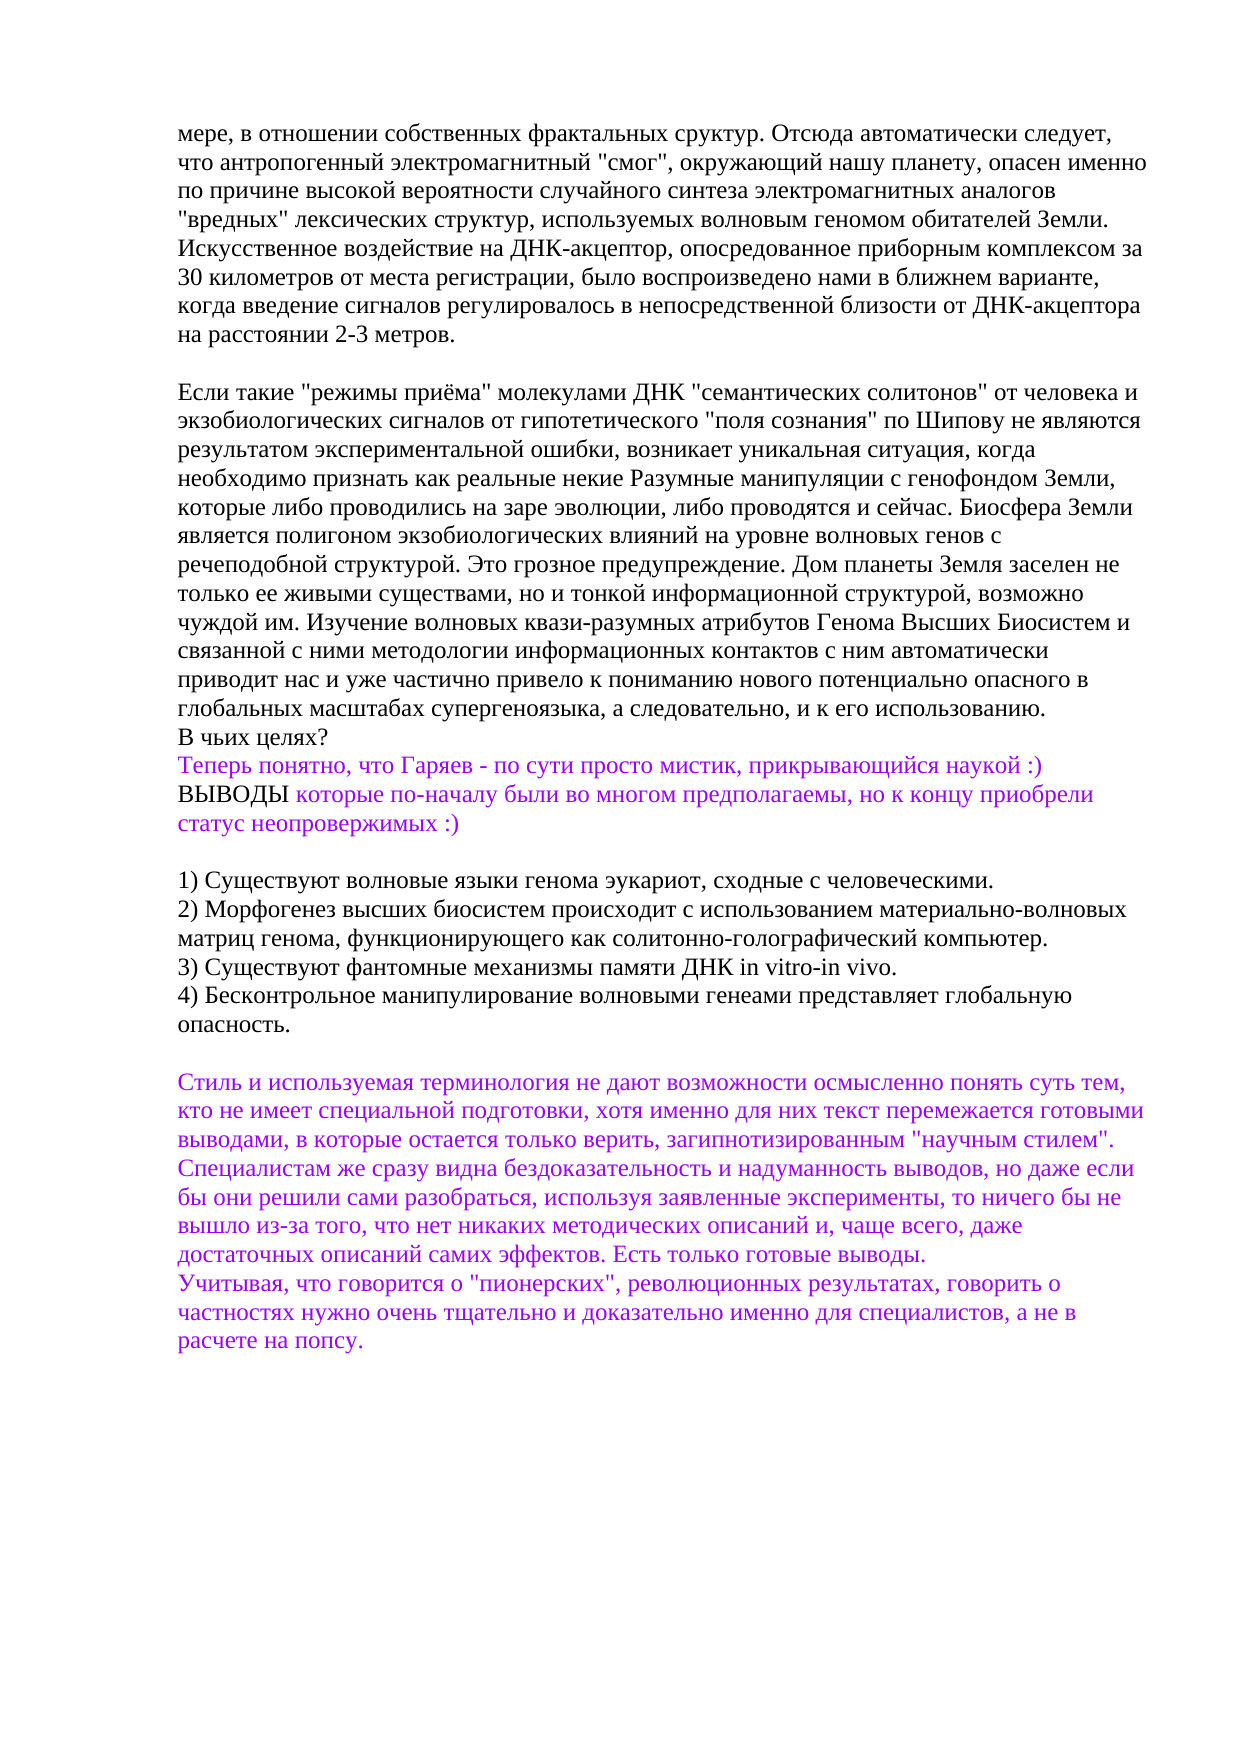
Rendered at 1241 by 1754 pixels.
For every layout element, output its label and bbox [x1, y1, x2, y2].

text [177, 118, 1152, 1354]
